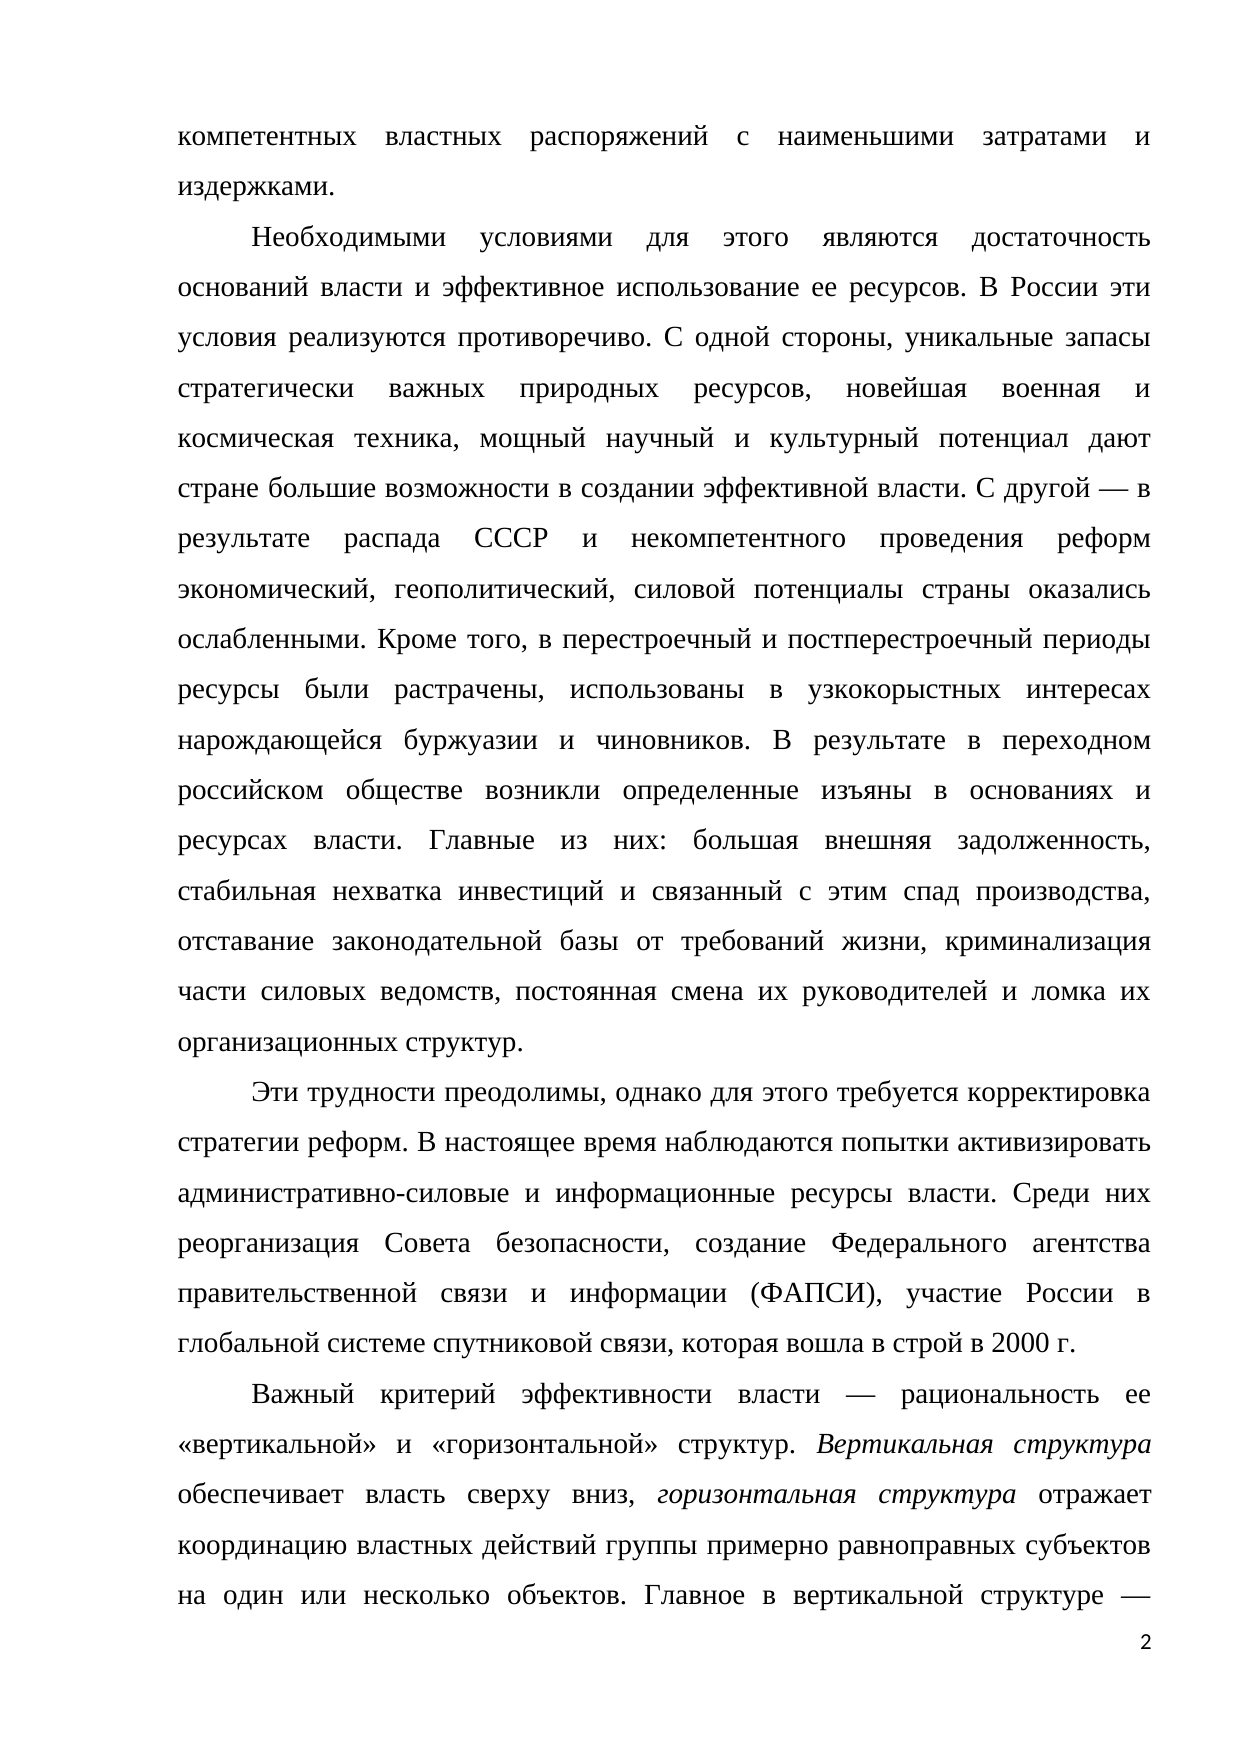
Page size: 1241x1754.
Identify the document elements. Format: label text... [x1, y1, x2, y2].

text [177, 118, 1152, 202]
text Необходимыми условиями для этого являются достаточность оснований власти и эффективное использование ее ресурсов. В России эти условия реализуются противоречиво. С одной стороны, уникальные запасы стратегически важных природных ресурсов, новейшая военная и космическая техника, мощный научный и культурный потенциал дают стране большие возможности в создании эффективной власти. С другой — в результате распада СССР и некомпетентного проведения реформ экономический, геополитический, силовой потенциалы страны оказались ослабленными. Кроме того, в перестроечный и постперестроечный периоды ресурсы были растрачены, использованы в узкокорыстных интересах нарождающейся буржуазии и чиновников. В результате в переходном российском обществе возникли определенные изъяны в основаниях и ресурсах власти. Главные из них: большая внешняя задолженность, стабильная нехватка инвестиций и связанный с этим спад производства, отставание законодательной базы от требований жизни, криминализация части силовых ведомств, постоянная смена их руководителей и ломка их организационных структур. [177, 219, 1152, 1057]
text Эти трудности преодолимы, однако для этого требуется корректировка стратегии реформ. В настоящее время наблюдаются попытки активизировать административно-силовые и информационные ресурсы власти. Среди них реорганизация Совета безопасности, создание Федерального агентства правительственной связи и информации (ФАПСИ), участие России в глобальной системе спутниковой связи, которая вошла в строй в 2000 г. [177, 1074, 1152, 1359]
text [177, 1376, 1152, 1611]
